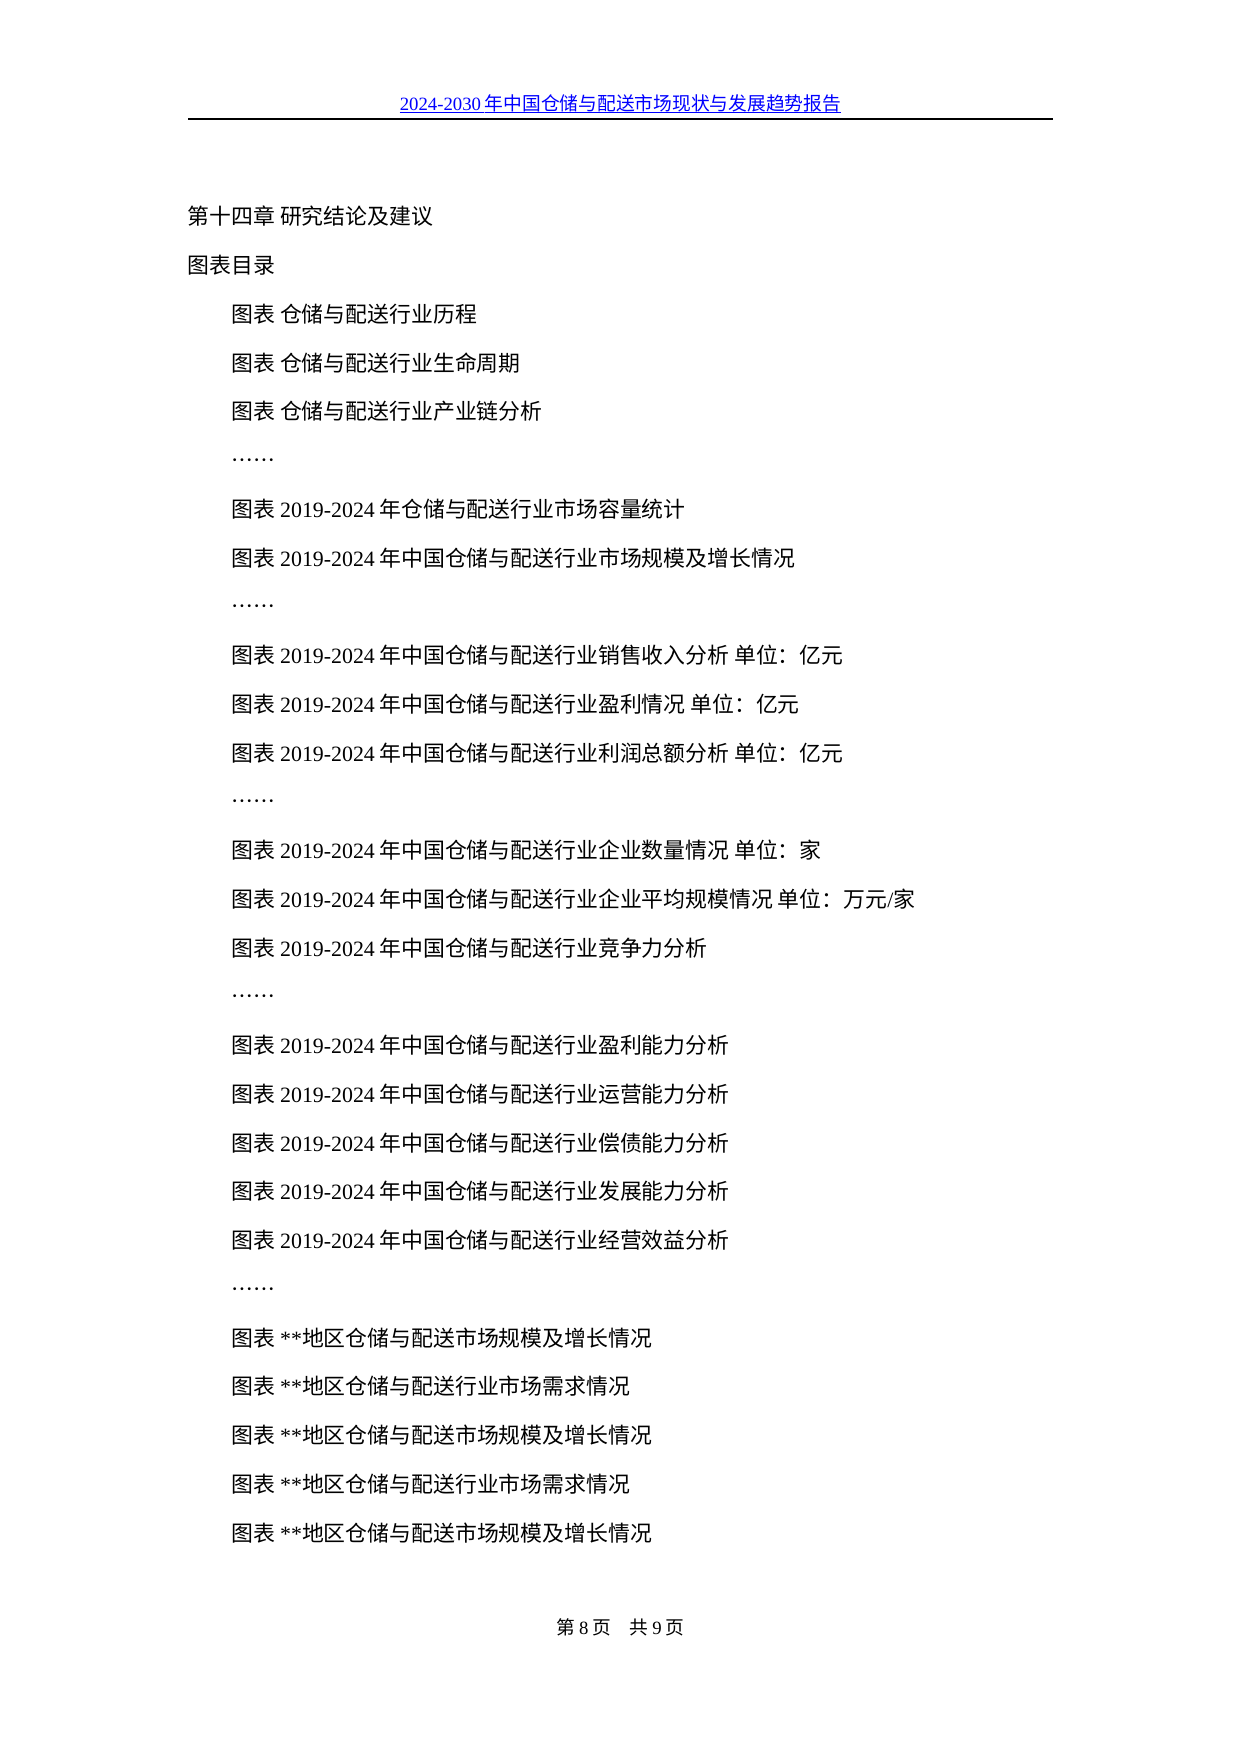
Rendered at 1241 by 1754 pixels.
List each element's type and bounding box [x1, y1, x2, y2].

text [187, 150, 1053, 1548]
